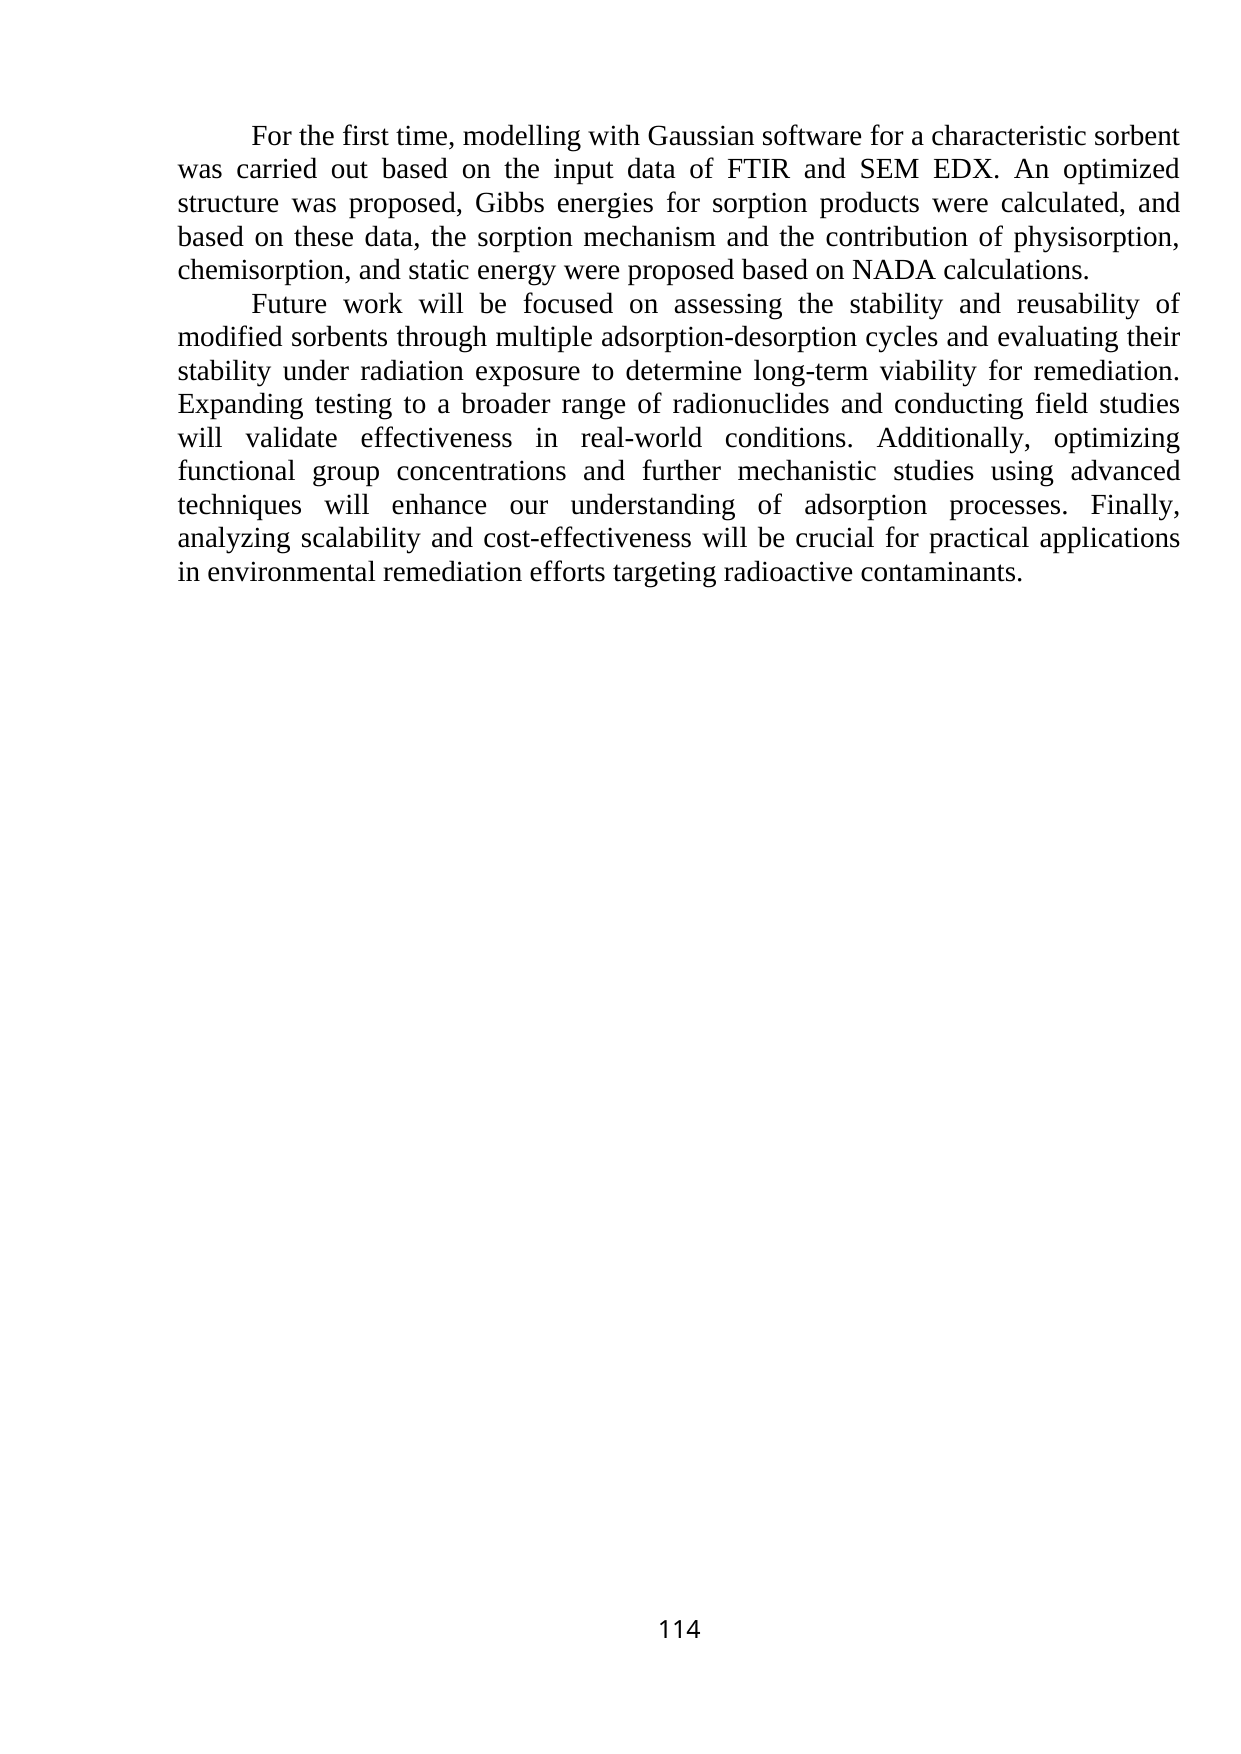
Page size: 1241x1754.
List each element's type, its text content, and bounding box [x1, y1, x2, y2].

text Future work will be focused on assessing the stability and reusability of modified sorbents through multiple adsorption-desorption cycles and evaluating their stability under radiation exposure to determine long-term viability for remediation. Expanding testing to a broader range of radionuclides and conducting field studies will validate effectiveness in real-world conditions. Additionally, optimizing functional group concentrations and further mechanistic studies using advanced techniques will enhance our understanding of adsorption processes. Finally, analyzing scalability and cost-effectiveness will be crucial for practical applications in environmental remediation efforts targeting radioactive contaminants. [177, 286, 1181, 588]
text For the first time, modelling with Gaussian software for a characteristic sorbent was carried out based on the input data of FTIR and SEM EDX. An optimized structure was proposed, Gibbs energies for sorption products were calculated, and based on these data, the sorption mechanism and the contribution of physisorption, chemisorption, and static energy were proposed based on NADA calculations. [177, 118, 1181, 286]
